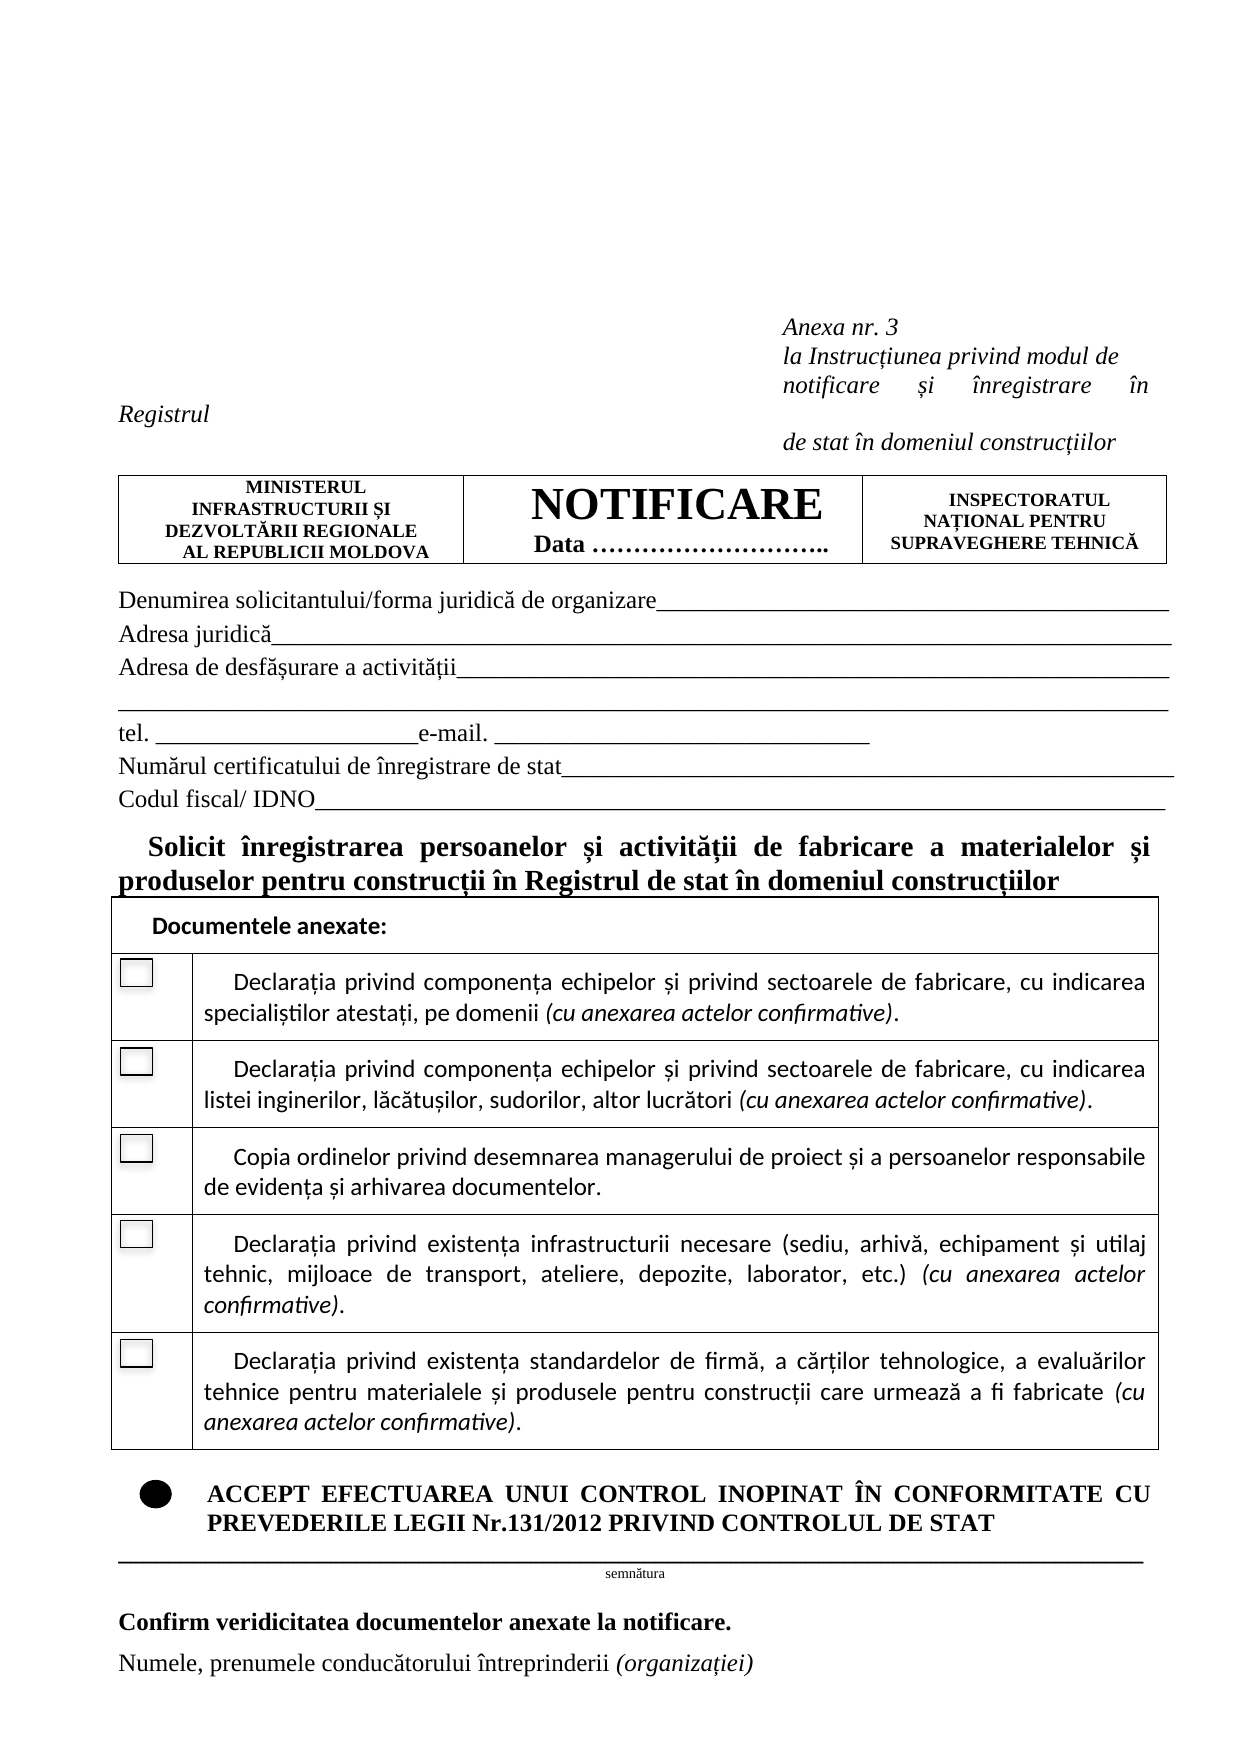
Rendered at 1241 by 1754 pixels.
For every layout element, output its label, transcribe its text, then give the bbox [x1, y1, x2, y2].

text Adresa de desfășurare a activității_________________________________________________________ [118, 652, 1210, 680]
table_cell Declarația privind componența echipelor și privind sectoarele de fabricare, cu indicarea specialiștilor atestați, pe domenii (cu anexarea actelor confirmative). [193, 954, 1158, 1040]
text ACCEPT EFECTUAREA UNUI CONTROL INOPINAT ÎN CONFORMITATE CU PREVEDERILE LEGII Nr.131/2012 PRIVIND CONTROLUL DE STAT [207, 1479, 1152, 1537]
text la Instrucțiunea privind modul de [118, 341, 1152, 370]
table_cell Declarația privind componența echipelor și privind sectoarele de fabricare, cu indicarea listei inginerilor, lăcătușilor, sudorilor, altor lucrători (cu anexarea actelor confirmative). [193, 1041, 1158, 1127]
table_cell [112, 1128, 192, 1214]
text Denumirea solicitantului/forma juridică de organizare_________________________________________ [118, 586, 1210, 614]
table_cell [112, 1215, 192, 1332]
text de stat în domeniul construcțiilor [118, 427, 1152, 456]
table_cell Declarația privind existența infrastructurii necesare (sediu, arhivă, echipament și utilaj tehnic, mijloace de transport, ateliere, depozite, laborator, etc.) (cu anexarea actelor confirmative). [193, 1215, 1158, 1332]
table_cell Copia ordinelor privind desemnarea managerului de proiect și a persoanelor responsabile de evidența și arhivarea documentelor. [193, 1128, 1158, 1214]
text Codul fiscal/ IDNO____________________________________________________________________ [118, 784, 1210, 812]
table_header Documentele anexate: [112, 898, 1158, 953]
table_cell [112, 1333, 192, 1449]
text __________________________________________________________________________________ [118, 1537, 1152, 1565]
text Adresa juridică________________________________________________________________________ [118, 619, 1210, 647]
text semnătura [118, 1565, 1152, 1594]
text Anexa nr. 3 [118, 312, 1152, 341]
table_cell [112, 1041, 192, 1127]
text Solicit înregistrarea persoanelor și activității de fabricare a materialelor și produselor pentru construcții în Registrul de stat în domeniul construcțiilor [118, 829, 1152, 896]
text Numărul certificatului de înregistrare de stat_________________________________________________ [118, 751, 1210, 779]
table_cell Declarația privind existența standardelor de firmă, a cărților tehnologice, a evaluărilor tehnice pentru materialele și produsele pentru construcții care urmează a fi fabricate (cu anexarea actelor confirmative). [193, 1333, 1158, 1449]
table_header MINISTERUL INFRASTRUCTURII ȘI DEZVOLTĂRII REGIONALE AL REPUBLICII MOLDOVA [119, 476, 463, 563]
text notificare și înregistrare în Registrul [118, 370, 1152, 427]
text ____________________________________________________________________________________ tel. _____________________e-mail. ______________________________ [118, 685, 1210, 746]
table_cell [112, 954, 192, 1040]
table_header INSPECTORATUL NAȚIONAL PENTRU SUPRAVEGHERE TEHNICĂ [863, 476, 1166, 563]
table_header NOTIFICARE Data ……………………….. [464, 476, 862, 563]
text Numele, prenumele conducătorului întreprinderii (organizației) [118, 1648, 1152, 1677]
text Confirm veridicitatea documentelor anexate la notificare. [118, 1607, 1196, 1635]
